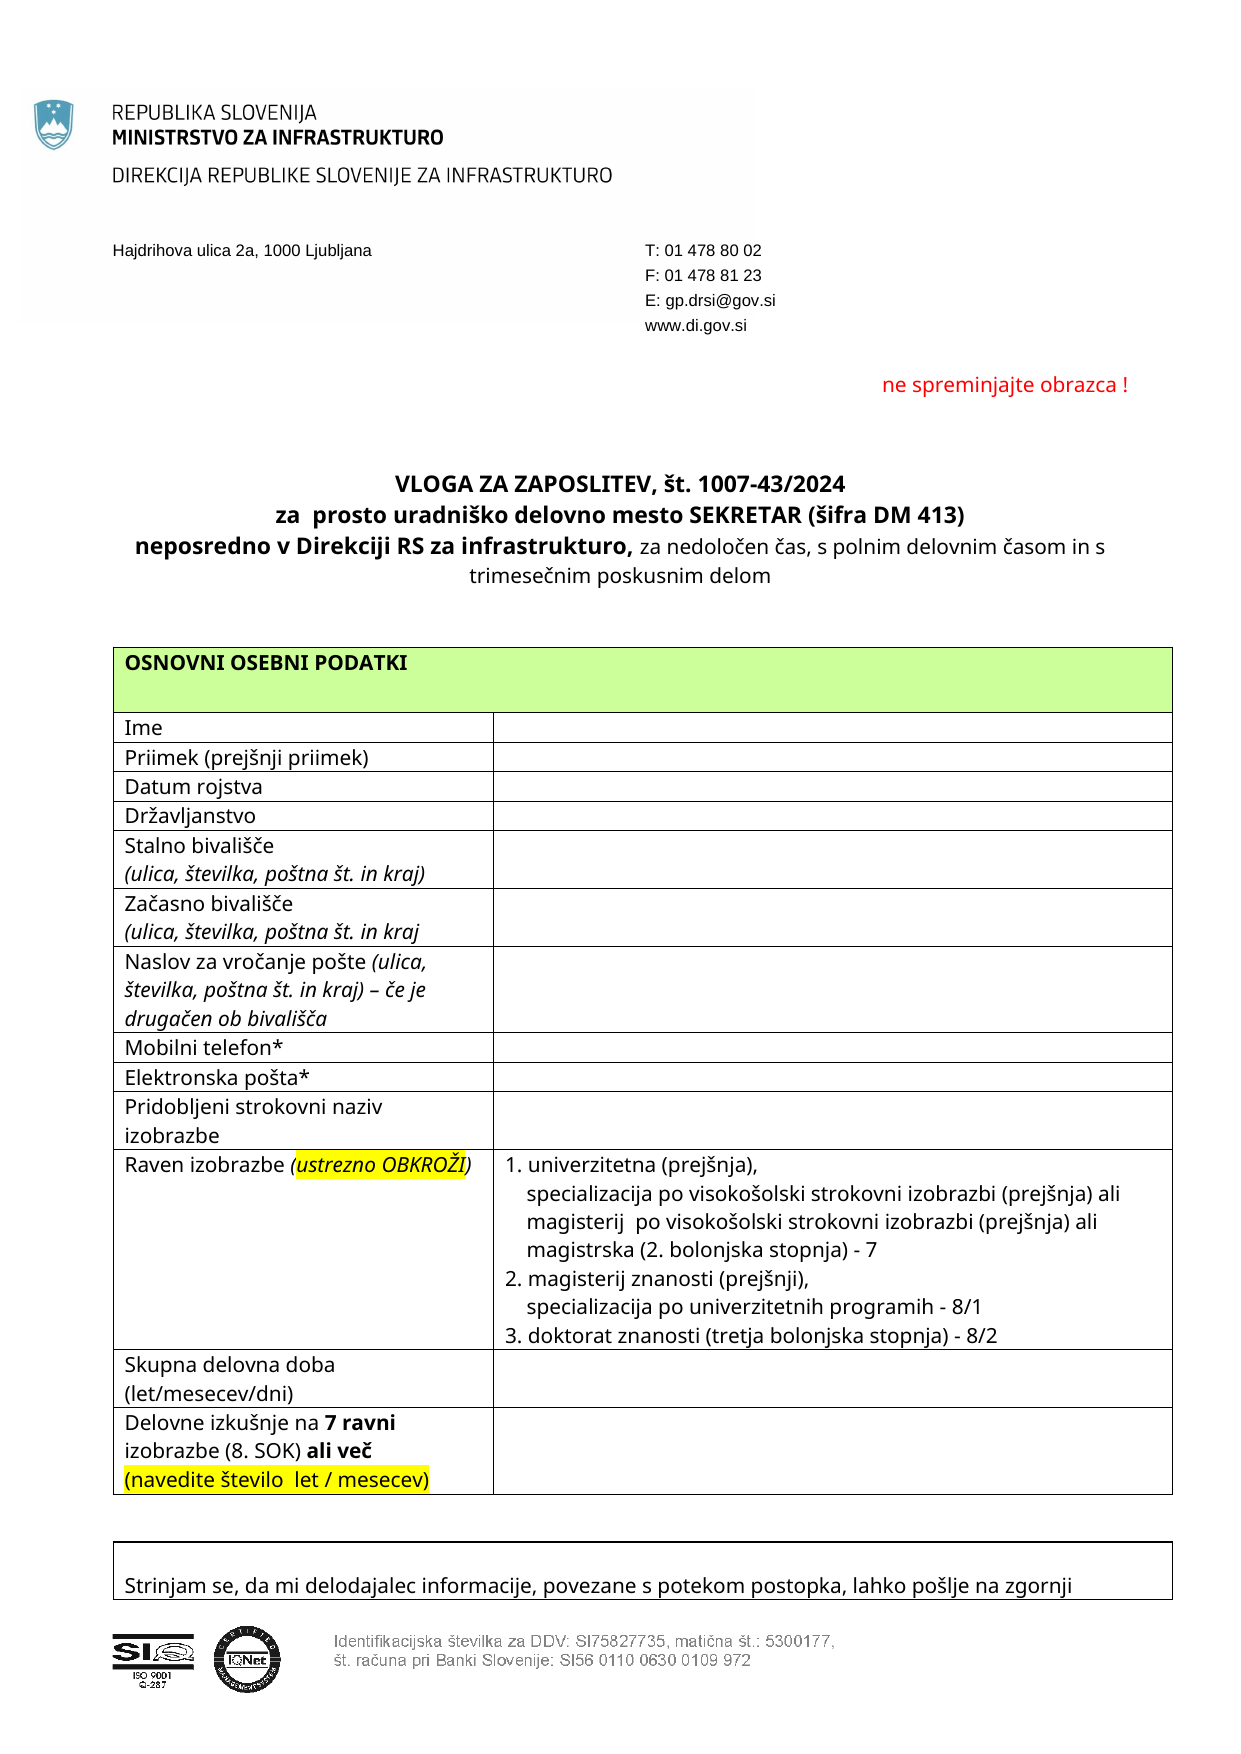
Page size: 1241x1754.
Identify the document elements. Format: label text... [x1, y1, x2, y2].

table_cell Datum rojstva [114, 772, 493, 801]
table_cell [494, 802, 1172, 830]
table_cell [494, 889, 1172, 946]
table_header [114, 1543, 1172, 1599]
table_cell Pridobljeni strokovni naziv izobrazbe [114, 1092, 493, 1149]
table_cell Skupna delovna doba (let/mesecev/dni) [114, 1350, 493, 1407]
table_cell [494, 1350, 1172, 1407]
table_cell Začasno bivališče (ulica, številka, poštna št. in kraj [114, 889, 493, 946]
table_cell Mobilni telefon* [114, 1033, 493, 1062]
table_cell [494, 1033, 1172, 1062]
table_cell Naslov za vročanje pošte (ulica, številka, poštna št. in kraj) – če je drugačen ob bivališča [114, 947, 493, 1032]
table_cell [494, 1092, 1172, 1149]
table_cell Državljanstvo [114, 802, 493, 830]
table_cell Raven izobrazbe (ustrezno OBKROŽI) [114, 1150, 493, 1349]
table_cell [494, 713, 1172, 742]
text za prosto uradniško delovno mesto SEKRETAR (šifra DM 413) [112, 499, 1128, 530]
table_cell Ime [114, 713, 493, 742]
table_cell [494, 1063, 1172, 1091]
table_cell [494, 831, 1172, 888]
table_cell [494, 947, 1172, 1032]
picture [112, 1626, 1241, 1744]
table_header OSNOVNI OSEBNI PODATKI [114, 648, 1172, 712]
table_cell Elektronska pošta* [114, 1063, 493, 1091]
table_cell Stalno bivališče (ulica, številka, poštna št. in kraj) [114, 831, 493, 888]
picture [19, 89, 756, 325]
table_cell Priimek (prejšnji priimek) [114, 743, 493, 771]
text neposredno v Direkciji RS za infrastrukturo, za nedoločen čas, s polnim delovnim časom in s trimesečnim poskusnim delom [112, 530, 1128, 590]
table_cell [494, 743, 1172, 771]
text VLOGA ZA ZAPOSLITEV, št. 1007-43/2024 [112, 467, 1128, 499]
text ne spreminjajte obrazca ! [112, 370, 1128, 398]
table_cell [494, 1408, 1172, 1493]
table_cell Delovne izkušnje na 7 ravni izobrazbe (8. SOK) ali več (navedite število let / mesecev) [114, 1408, 493, 1493]
table_cell [494, 772, 1172, 801]
table_cell 1. univerzitetna (prejšnja), specializacija po visokošolski strokovni izobrazbi (prejšnja) ali magisterij po visokošolski strokovni izobrazbi (prejšnja) ali magistrska (2. bolonjska stopnja) - 7 2. magisterij znanosti (prejšnji), specializacija po univerzitetnih programih - 8/1 3. doktorat znanosti (tretja bolonjska stopnja) - 8/2 [494, 1150, 1172, 1349]
